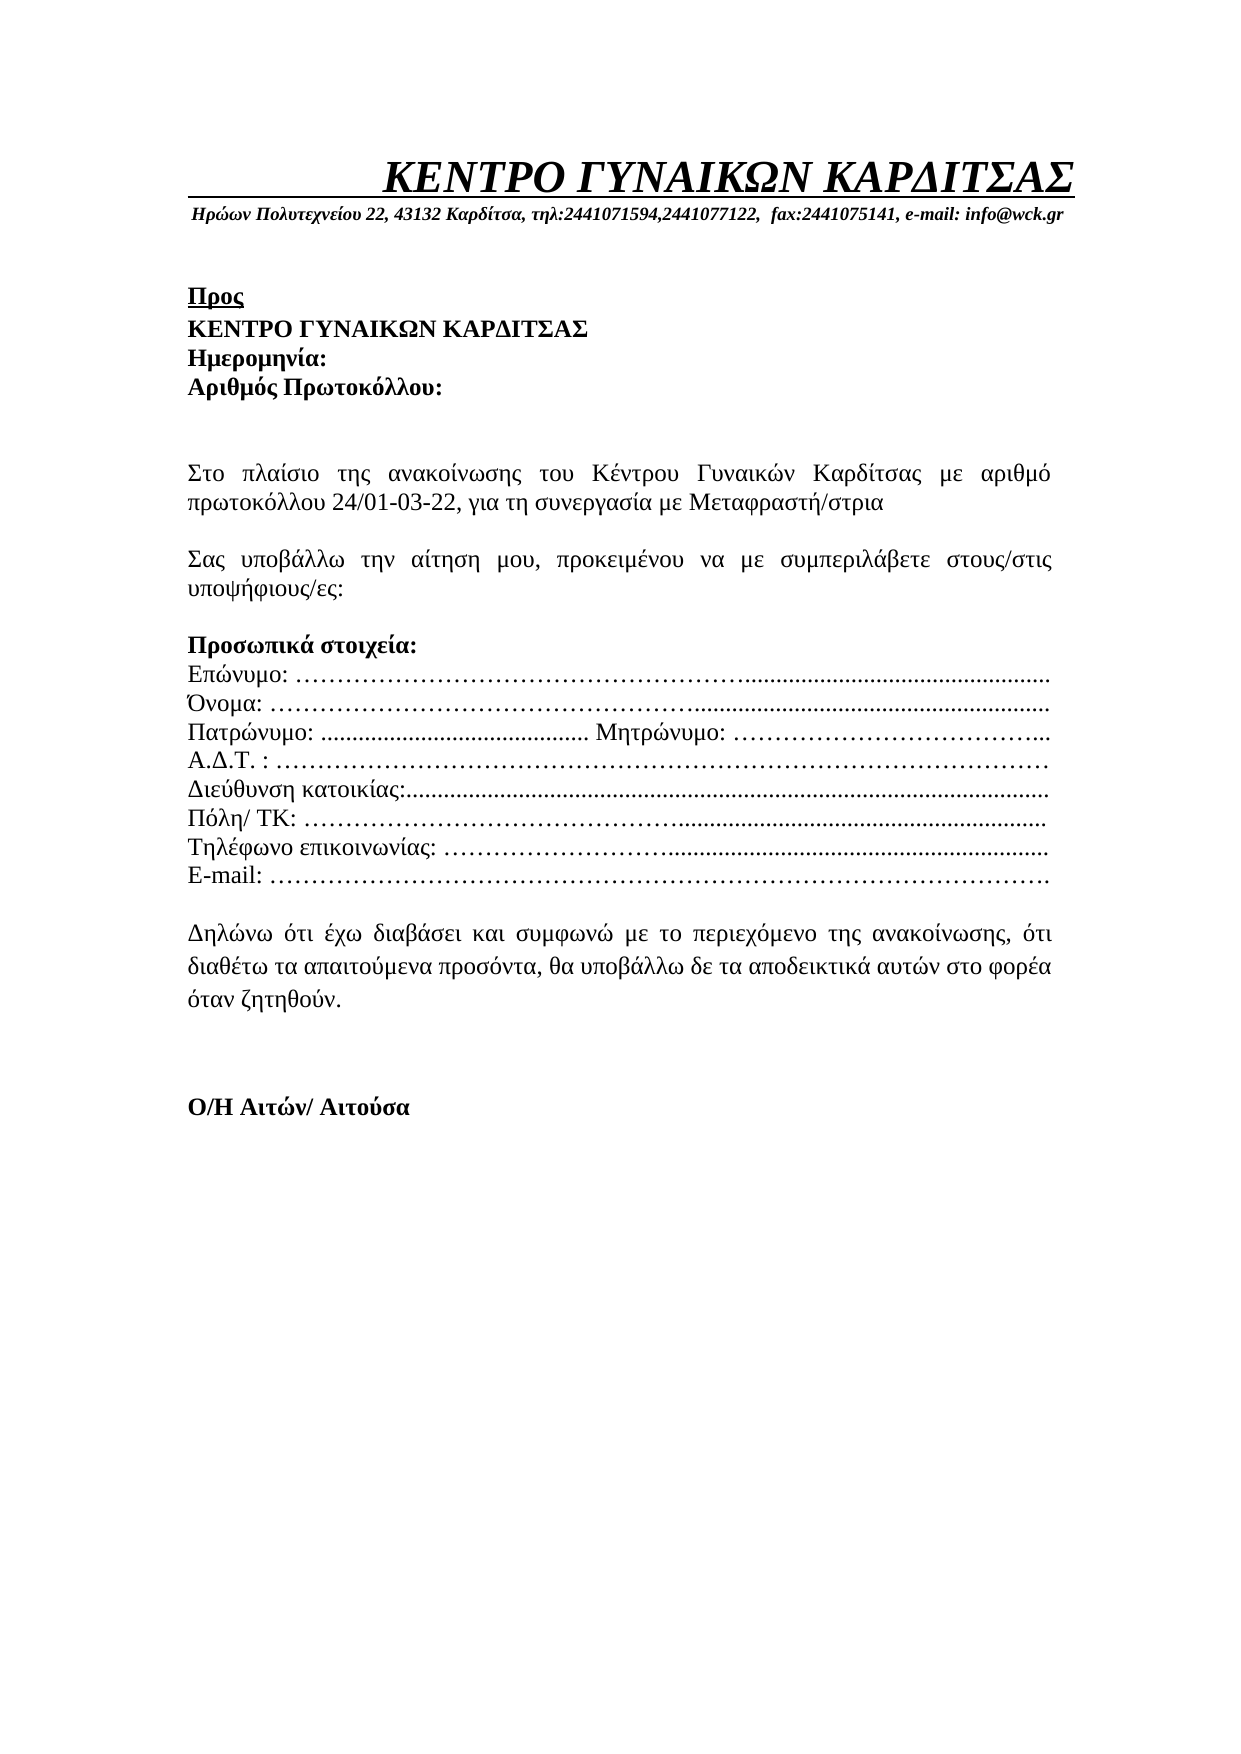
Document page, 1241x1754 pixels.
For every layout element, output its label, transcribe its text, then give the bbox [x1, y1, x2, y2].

text Προς [187, 281, 1053, 310]
text Ημερομηνία: [187, 343, 1053, 372]
text Ο/Η Αιτών/ Αιτούσα [187, 1092, 1053, 1121]
text Α.Δ.Τ. : ………………………………………………………………………………… [187, 746, 1053, 774]
text ΚΕΝΤΡΟ ΓΥΝΑΙΚΩΝ ΚΑΡΔΙΤΣΑΣ [187, 314, 1053, 343]
text Πόλη/ ΤΚ: ………………………………………........................................................... [187, 803, 1053, 832]
text Σας υποβάλλω την αίτηση μου, προκειμένου να με συμπεριλάβετε στους/στις υποψήφιους/ες: [187, 544, 1053, 602]
text Αριθμός Πρωτοκόλλου: [187, 372, 1053, 401]
text Προσωπικά στοιχεία: [187, 631, 1053, 659]
text ΚΕΝΤΡΟ ΓΥΝΑΙΚΩΝ ΚΑΡΔΙΤΣΑΣ [187, 150, 1088, 203]
text Διεύθυνση κατοικίας:....................................................................................................... [187, 774, 1053, 803]
text Στο πλαίσιο της ανακοίνωσης του Κέντρου Γυναικών Καρδίτσας με αριθμό πρωτοκόλλου 24/01-03-22, για τη συνεργασία με Μεταφραστή/στρια [187, 458, 1053, 516]
text Επώνυμο: ………………………………………………................................................. Όνομα: ……………………………………………......................................................... [187, 659, 1053, 717]
text Πατρώνυμο: ........................................... Μητρώνυμο: ………………………………... [187, 717, 1053, 746]
text Ηρώων Πολυτεχνείου 22, 43132 Καρδίτσα, τηλ:2441071594,2441077122, fax:2441075141, e-mail: info@wck.gr [187, 203, 1103, 224]
text E-mail: …………………………………………………………………………………. [187, 861, 1053, 889]
text Δηλώνω ότι έχω διαβάσει και συμφωνώ με το περιεχόμενο της ανακοίνωσης, ότι διαθέτω τα απαιτούμενα προσόντα, θα υποβάλλω δε τα αποδεικτικά αυτών στο φορέα όταν ζητηθούν. [187, 918, 1053, 1013]
text Τηλέφωνο επικοινωνίας: ………………………............................................................. [187, 832, 1053, 861]
